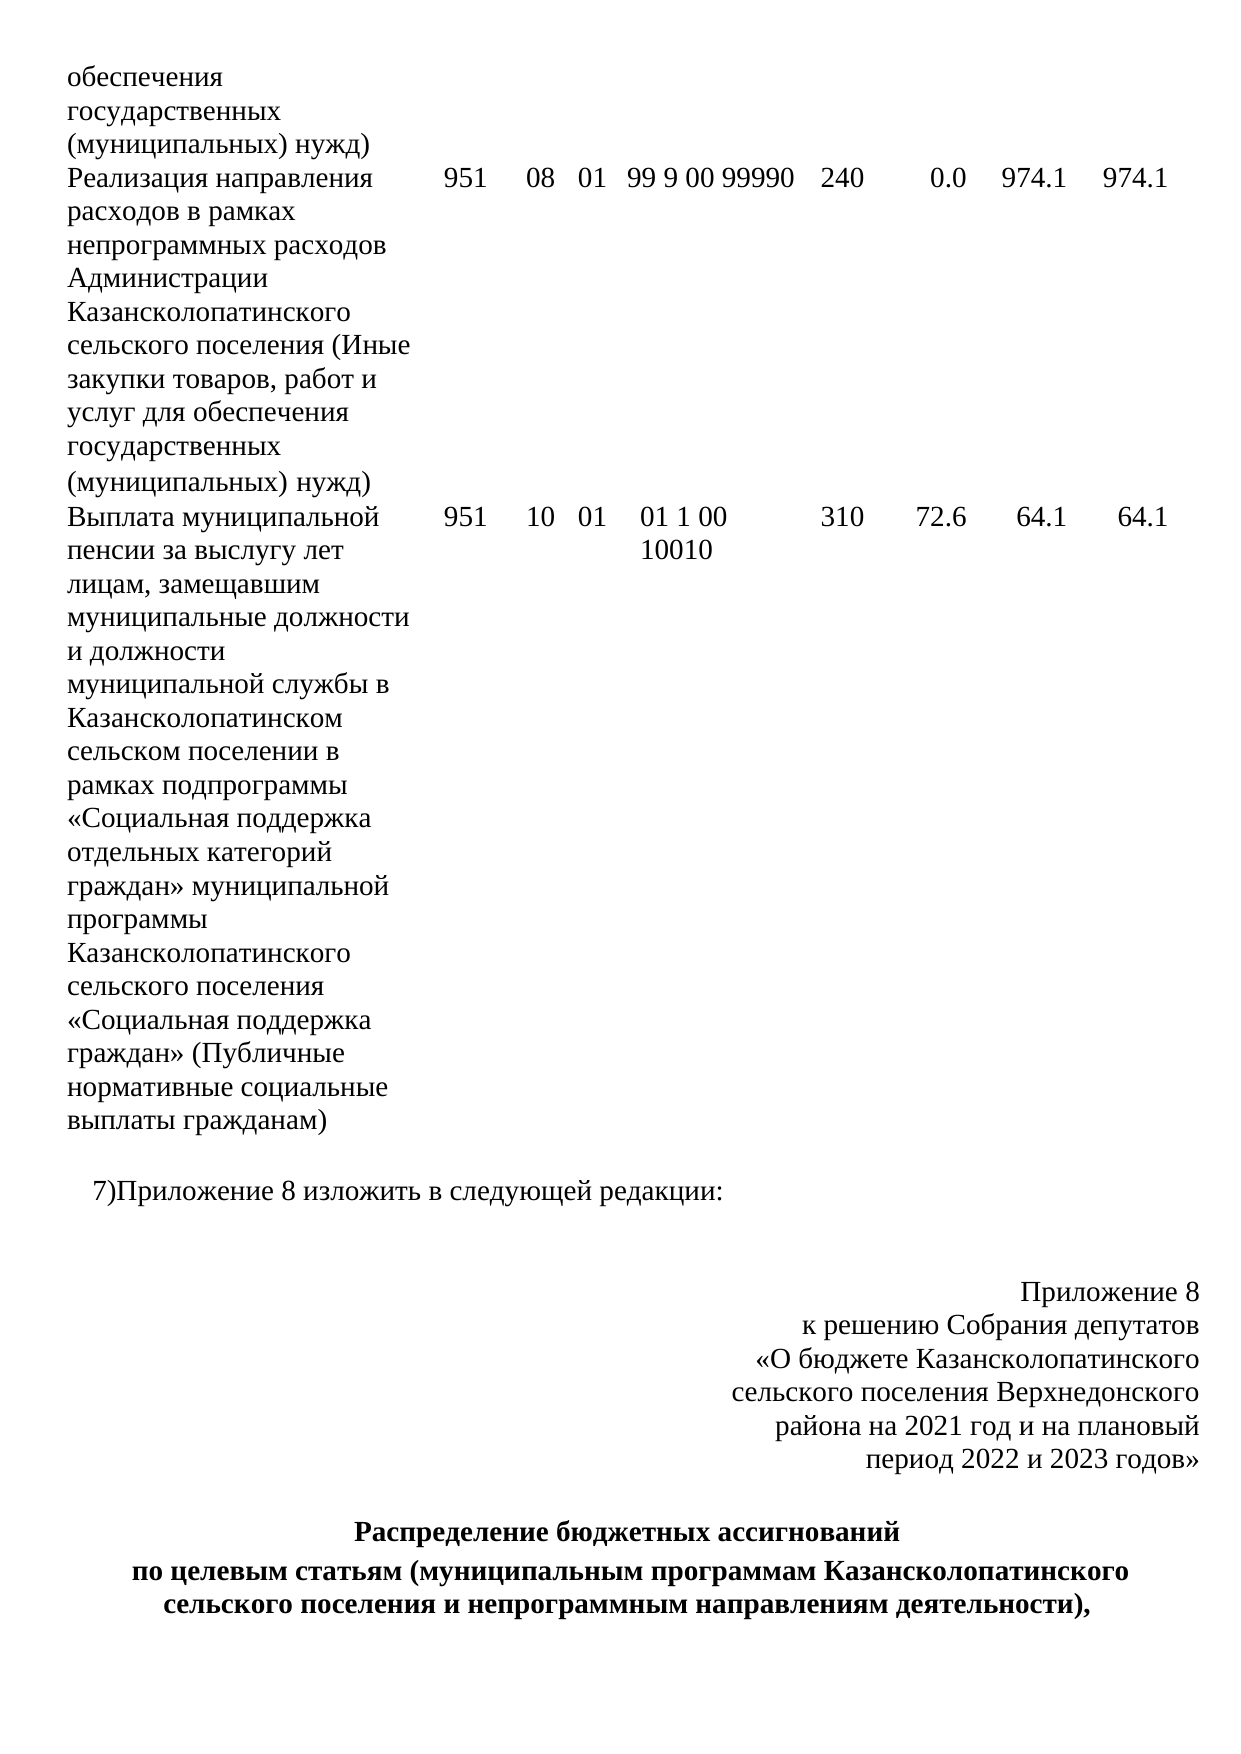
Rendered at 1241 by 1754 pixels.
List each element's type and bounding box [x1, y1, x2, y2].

table_cell [44, 59, 1207, 1620]
